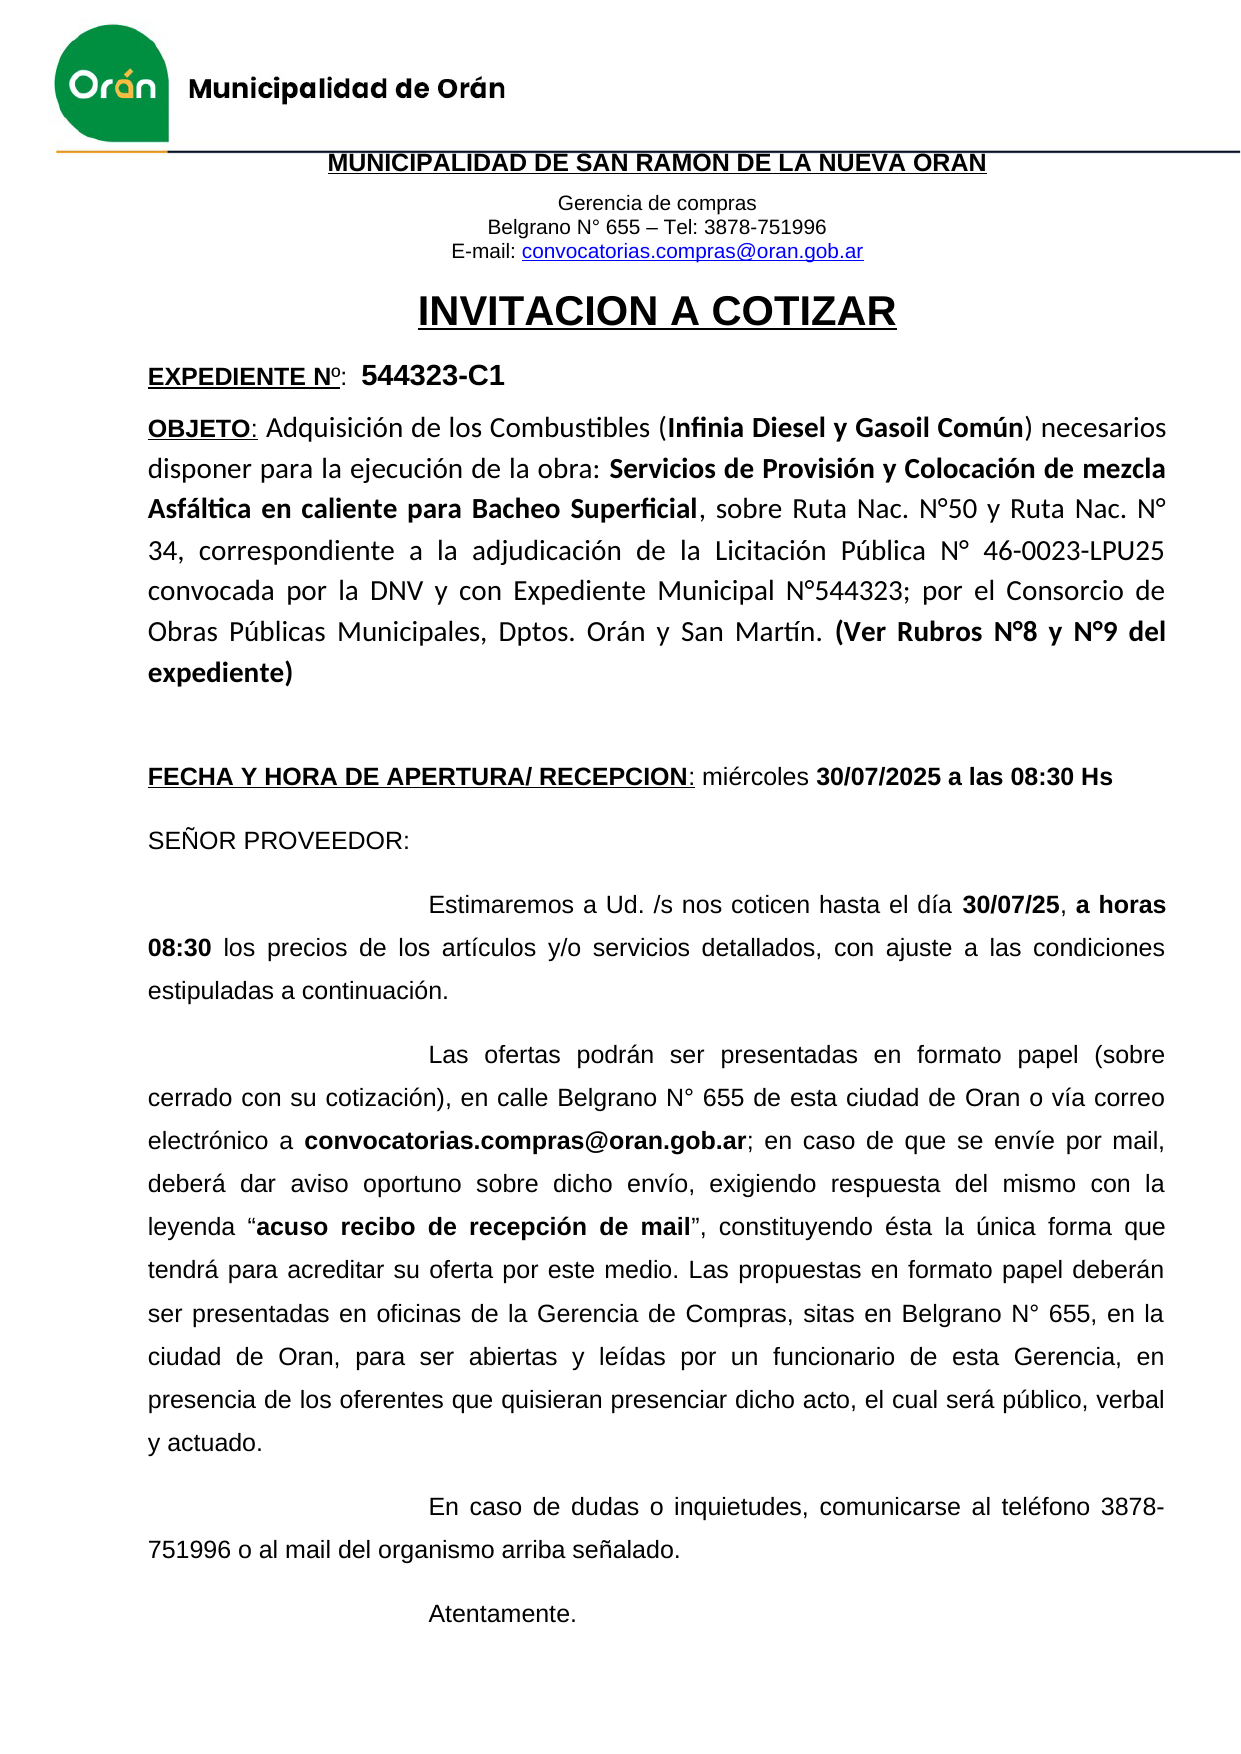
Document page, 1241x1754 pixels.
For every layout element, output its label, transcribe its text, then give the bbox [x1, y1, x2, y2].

text Atentamente. [148, 1599, 1167, 1628]
text INVITACION A COTIZAR [148, 287, 1167, 334]
text Estimaremos a Ud. /s nos coticen hasta el día 30/07/25, a horas 08:30 los precios de los artículos y/o servicios detallados, con ajuste a las condiciones estipuladas a continuación. [148, 890, 1167, 1005]
text Las ofertas podrán ser presentadas en formato papel (sobre cerrado con su cotización), en calle Belgrano N° 655 de esta ciudad de Oran o vía correo electrónico a convocatorias.compras@oran.gob.ar; en caso de que se envíe por mail, deberá dar aviso oportuno sobre dicho envío, exigiendo respuesta del mismo con la leyenda “acuso recibo de recepción de mail”, constituyendo ésta la única forma que tendrá para acreditar su oferta por este medio. Las propuestas en formato papel deberán ser presentadas en oficinas de la Gerencia de Compras, sitas en Belgrano N° 655, en la ciudad de Oran, para ser abiertas y leídas por un funcionario de esta Gerencia, en presencia de los oferentes que quisieran presenciar dicho acto, el cual será público, verbal y actuado. [148, 1040, 1167, 1457]
text SEÑOR PROVEEDOR: [148, 826, 1167, 854]
text OBJETO: Adquisición de los Combustibles (Infinia Diesel y Gasoil Común) necesarios disponer para la ejecución de la obra: Servicios de Provisión y Colocación de mezcla Asfáltica en caliente para Bacheo Superficial, sobre Ruta Nac. N°50 y Ruta Nac. N° 34, correspondiente a la adjudicación de la Licitación Pública N° 46-0023-LPU25 convocada por la DNV y con Expediente Municipal N°544323; por el Consorcio de Obras Públicas Municipales, Dptos. Orán y San Martín. (Ver Rubros N°8 y N°9 del expediente) [148, 409, 1167, 690]
text Gerencia de compras [148, 191, 1167, 215]
text En caso de dudas o inquietudes, comunicarse al teléfono 3878-751996 o al mail del organismo arriba señalado. [148, 1492, 1167, 1564]
text E-mail: convocatorias.compras@oran.gob.ar [148, 239, 1167, 263]
text EXPEDIENTE Nº: 544323-C1 [148, 358, 1167, 392]
text Belgrano N° 655 – Tel: 3878-751996 [148, 215, 1167, 239]
picture [2, 2, 1241, 1237]
text MUNICIPALIDAD DE SAN RAMON DE LA NUEVA ORAN [148, 148, 1167, 176]
text FECHA Y HORA DE APERTURA/ RECEPCION: miércoles 30/07/2025 a las 08:30 Hs [148, 762, 1167, 791]
